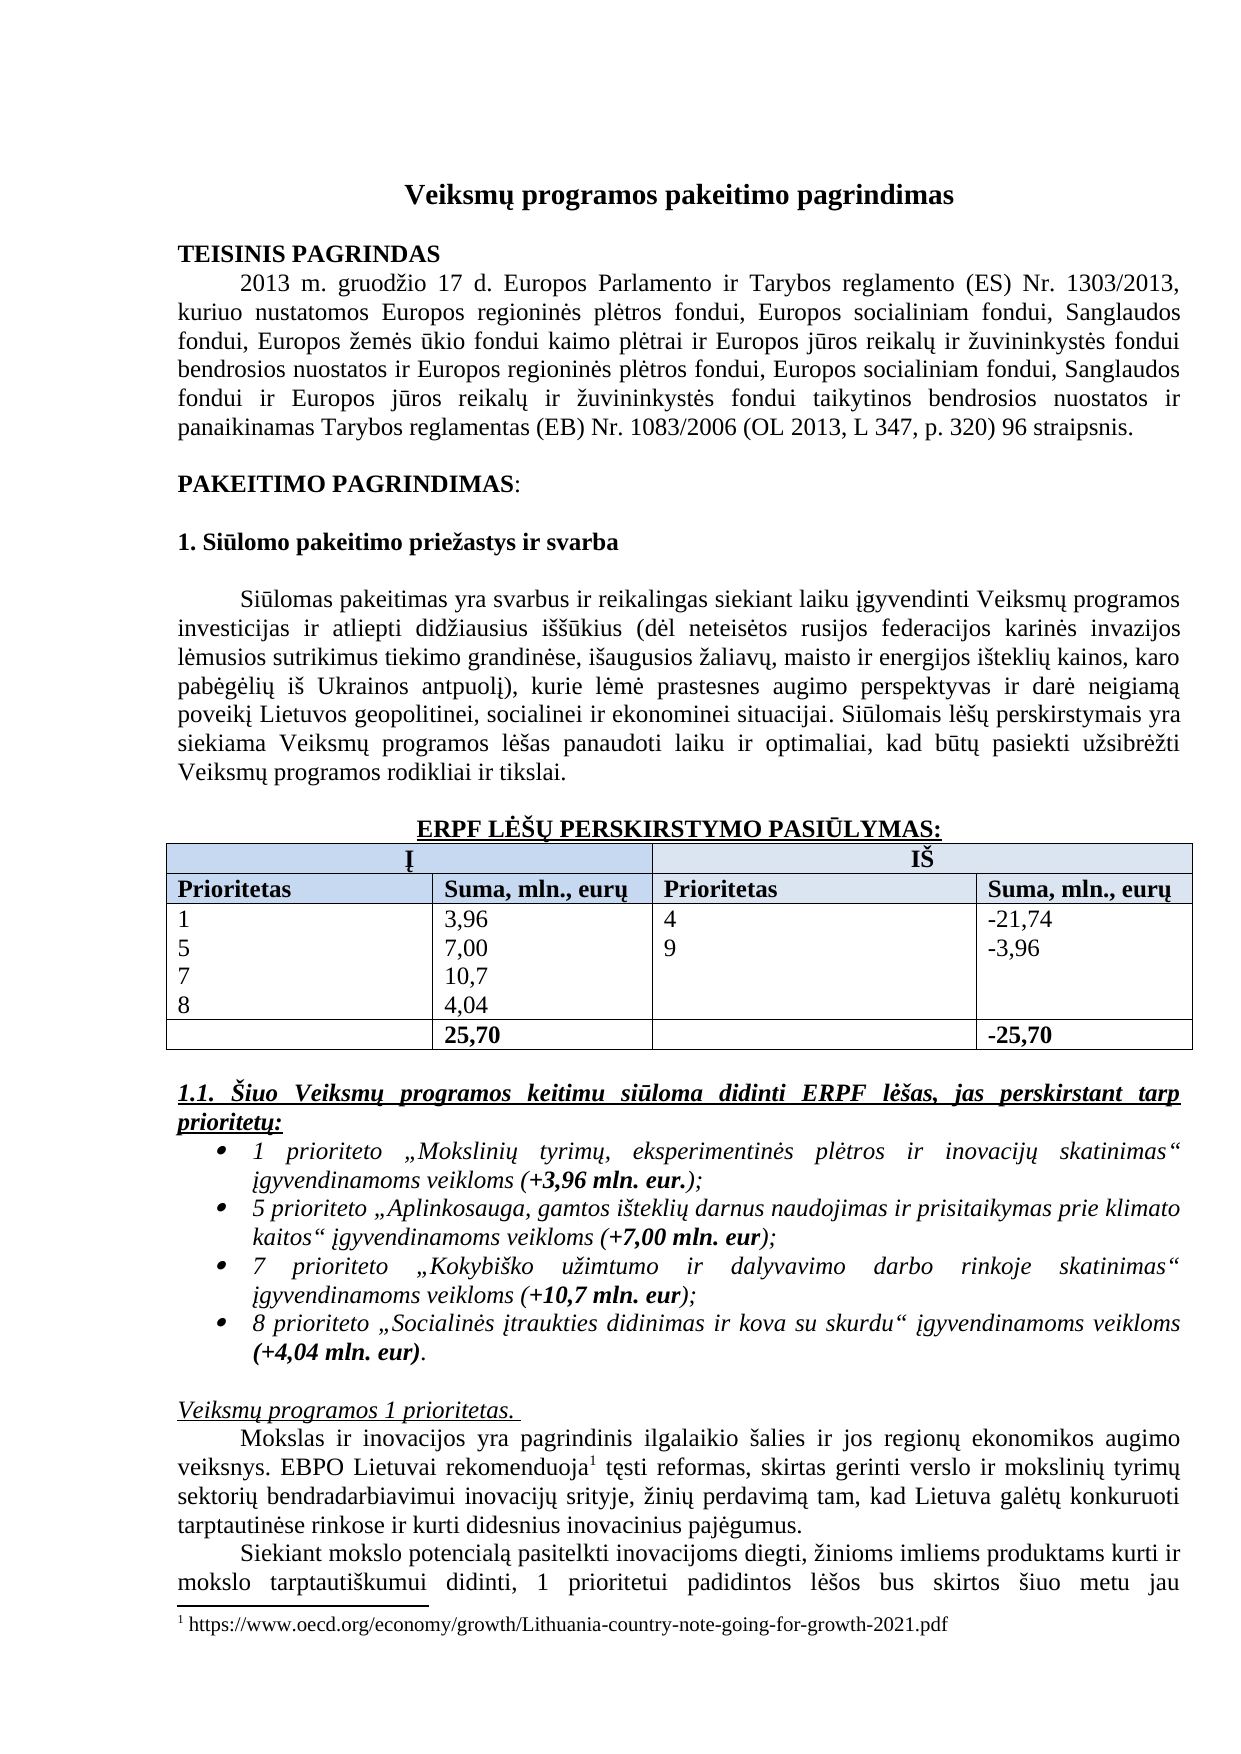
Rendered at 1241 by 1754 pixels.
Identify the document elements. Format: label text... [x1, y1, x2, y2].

table_cell Suma, mln., eurų [977, 874, 1192, 903]
list 5 prioriteto „Aplinkosauga, gamtos išteklių darnus naudojimas ir prisitaikymas prie klimato kaitos“ įgyvendinamoms veikloms (+7,00 mln. eur); [215, 1193, 1181, 1251]
table_cell -25,70 [977, 1020, 1192, 1049]
table_header IŠ [653, 844, 1192, 873]
text 1.1. Šiuo Veiksmų programos keitimu siūloma didinti ERPF lėšas, jas perskirstant tarp prioritetų: [177, 1078, 1181, 1103]
text ERPF LĖŠŲ PERSKIRSTYMO PASIŪLYMAS: [177, 814, 1181, 843]
text 1.1. Šiuo Veiksmų programos keitimu siūloma didinti ERPF lėšas, jas perskirstant tarp prioritetų: [177, 1104, 1181, 1136]
list 1 prioriteto „Mokslinių tyrimų, eksperimentinės plėtros ir inovacijų skatinimas“ įgyvendinamoms veikloms (+3,96 mln. eur.); [215, 1136, 1181, 1193]
table_cell [653, 1020, 976, 1049]
table_cell 1 5 7 8 [167, 904, 432, 1019]
text Veiksmų programos 1 prioritetas. [177, 1395, 1181, 1423]
table_cell [167, 1020, 432, 1049]
table_cell 3,96 7,00 10,7 4,04 [433, 904, 652, 1019]
table_cell Prioritetas [653, 874, 976, 903]
text PAKEITIMO PAGRINDIMAS: [177, 469, 1181, 498]
table_cell 4 9 [653, 904, 976, 1019]
table_cell 25,70 [433, 1020, 652, 1049]
list 8 prioriteto „Socialinės įtraukties didinimas ir kova su skurdu“ įgyvendinamoms veikloms (+4,04 mln. eur). [215, 1308, 1181, 1366]
list 7 prioriteto „Kokybiško užimtumo ir dalyvavimo darbo rinkoje skatinimas“ įgyvendinamoms veikloms (+10,7 mln. eur); [215, 1251, 1181, 1308]
text TEISINIS PAGRINDAS [177, 239, 1181, 268]
text Siūlomas pakeitimas yra svarbus ir reikalingas siekiant laiku įgyvendinti Veiksmų programos investicijas ir atliepti didžiausius iššūkius (dėl neteisėtos rusijos federacijos karinės invazijos lėmusios sutrikimus tiekimo grandinėse, išaugusios žaliavų, maisto ir energijos išteklių kainos, karo pabėgėlių iš Ukrainos antpuolį), kurie lėmė prastesnes augimo perspektyvas ir darė neigiamą poveikį Lietuvos geopolitinei, socialinei ir ekonominei situacijai. Siūlomais lėšų perskirstymais yra siekiama Veiksmų programos lėšas panaudoti laiku ir optimaliai, kad būtų pasiekti užsibrėžti Veiksmų programos rodikliai ir tikslai. [177, 584, 1181, 786]
text Mokslas ir inovacijos yra pagrindinis ilgalaikio šalies ir jos regionų ekonomikos augimo veiksnys. EBPO Lietuvai rekomenduoja tęsti reformas, skirtas gerinti verslo ir mokslinių tyrimų sektorių bendradarbiavimui inovacijų srityje, žinių perdavimą tam, kad Lietuva galėtų konkuruoti tarptautinėse rinkose ir kurti didesnius inovacinius pajėgumus. [177, 1423, 1181, 1538]
text 1. Siūlomo pakeitimo priežastys ir svarba [177, 527, 1181, 556]
table_cell -21,74 -3,96 [977, 904, 1192, 1019]
table_header Į [167, 844, 652, 873]
text 2013 m. gruodžio 17 d. Europos Parlamento ir Tarybos reglamento (ES) Nr. 1303/2013, kuriuo nustatomos Europos regioninės plėtros fondui, Europos socialiniam fondui, Sanglaudos fondui, Europos žemės ūkio fondui kaimo plėtrai ir Europos jūros reikalų ir žuvininkystės fondui bendrosios nuostatos ir Europos regioninės plėtros fondui, Europos socialiniam fondui, Sanglaudos fondui ir Europos jūros reikalų ir žuvininkystės fondui taikytinos bendrosios nuostatos ir panaikinamas Tarybos reglamentas (EB) Nr. 1083/2006 (OL 2013, L 347, p. 320) 96 straipsnis. [177, 268, 1181, 441]
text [177, 1538, 1181, 1596]
table_cell Prioritetas [167, 874, 432, 903]
text Veiksmų programos pakeitimo pagrindimas [177, 177, 1181, 211]
table_cell Suma, mln., eurų [433, 874, 652, 903]
